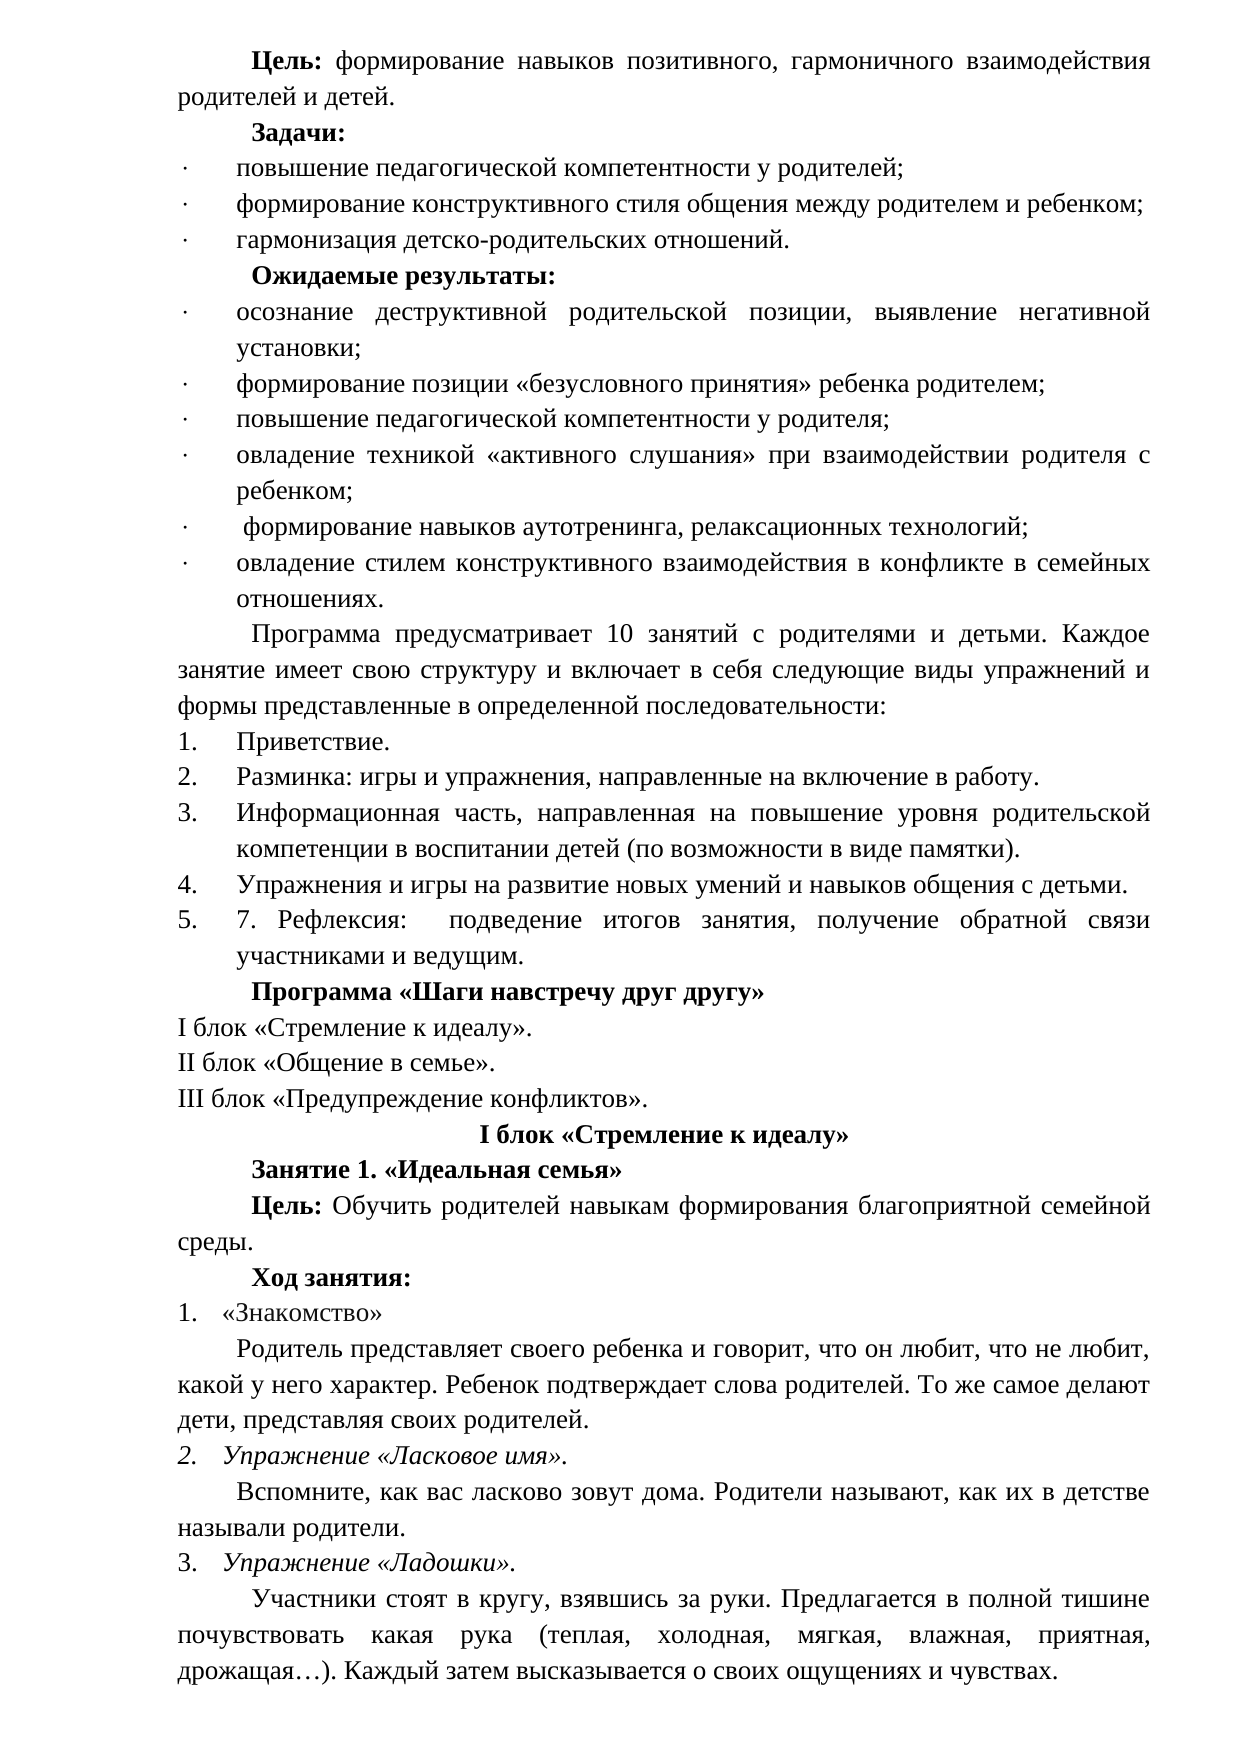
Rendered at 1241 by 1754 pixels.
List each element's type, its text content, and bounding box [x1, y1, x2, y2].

text Цель: Обучить родителей навыкам формирования благоприятной семейной среды. [177, 1189, 1152, 1256]
text Участники стоят в кругу, взявшись за руки. Предлагается в полной тишине почувствовать какая рука (теплая, холодная, мягкая, влажная, приятная, дрожащая…). Каждый затем высказывается о своих ощущениях и чувствах. [177, 1582, 1152, 1685]
list формирование конструктивного стиля общения между родителем и ребенком; [177, 187, 1152, 219]
list повышение педагогической компетентности у родителей; [177, 152, 1152, 183]
text I блок «Стремление к идеалу» [177, 1118, 1152, 1149]
text Программа предусматривает 10 занятий с родителями и детьми. Каждое занятие имеет свою структуру и включает в себя следующие виды упражнений и формы представленные в определенной последовательности: [177, 618, 1152, 720]
list Упражнения и игры на развитие новых умений и навыков общения с детьми. [177, 868, 1152, 899]
text Родитель представляет своего ребенка и говорит, что он любит, что не любит, какой у него характер. Ребенок подтверждает слова родителей. То же самое делают дети, представляя своих родителей. [177, 1332, 1152, 1435]
text III блок «Предупреждение конфликтов». [177, 1082, 1152, 1113]
text II блок «Общение в семье». [177, 1046, 1152, 1077]
list овладение техникой «активного слушания» при взаимодействии родителя с ребенком; [177, 438, 1152, 506]
list гармонизация детско-родительских отношений. [177, 223, 1152, 255]
text Программа «Шаги навстречу друг другу» [177, 975, 1152, 1006]
text Ход занятия: [177, 1261, 1152, 1292]
text I блок «Стремление к идеалу». [177, 1011, 1152, 1042]
text Занятие 1. «Идеальная семья» [177, 1153, 1152, 1185]
list Приветствие. [177, 725, 1152, 756]
list Упражнение «Ласковое имя». [177, 1439, 1152, 1471]
text Ожидаемые результаты: [177, 259, 1152, 291]
list формирование позиции «безусловного принятия» ребенка родителем; [177, 367, 1152, 398]
list Упражнение «Ладошки». [177, 1547, 1152, 1578]
list овладение стилем конструктивного взаимодействия в конфликте в семейных отношениях. [177, 546, 1152, 613]
list 7. Рефлексия: подведение итогов занятия, получение обратной связи участниками и ведущим. [177, 903, 1152, 970]
text Цель: формирование навыков позитивного, гармоничного взаимодействия родителей и детей. [177, 44, 1152, 111]
list «Знакомство» [177, 1296, 1152, 1328]
list повышение педагогической компетентности у родителя; [177, 403, 1152, 434]
list Информационная часть, направленная на повышение уровня родительской компетенции в воспитании детей (по возможности в виде памятки). [177, 796, 1152, 863]
list Разминка: игры и упражнения, направленные на включение в работу. [177, 761, 1152, 792]
list формирование навыков аутотренинга, релаксационных технологий; [177, 510, 1152, 541]
list осознание деструктивной родительской позиции, выявление негативной установки; [177, 295, 1152, 362]
text Задачи: [177, 116, 1152, 147]
text Вспомните, как вас ласково зовут дома. Родители называют, как их в детстве называли родители. [177, 1475, 1152, 1542]
